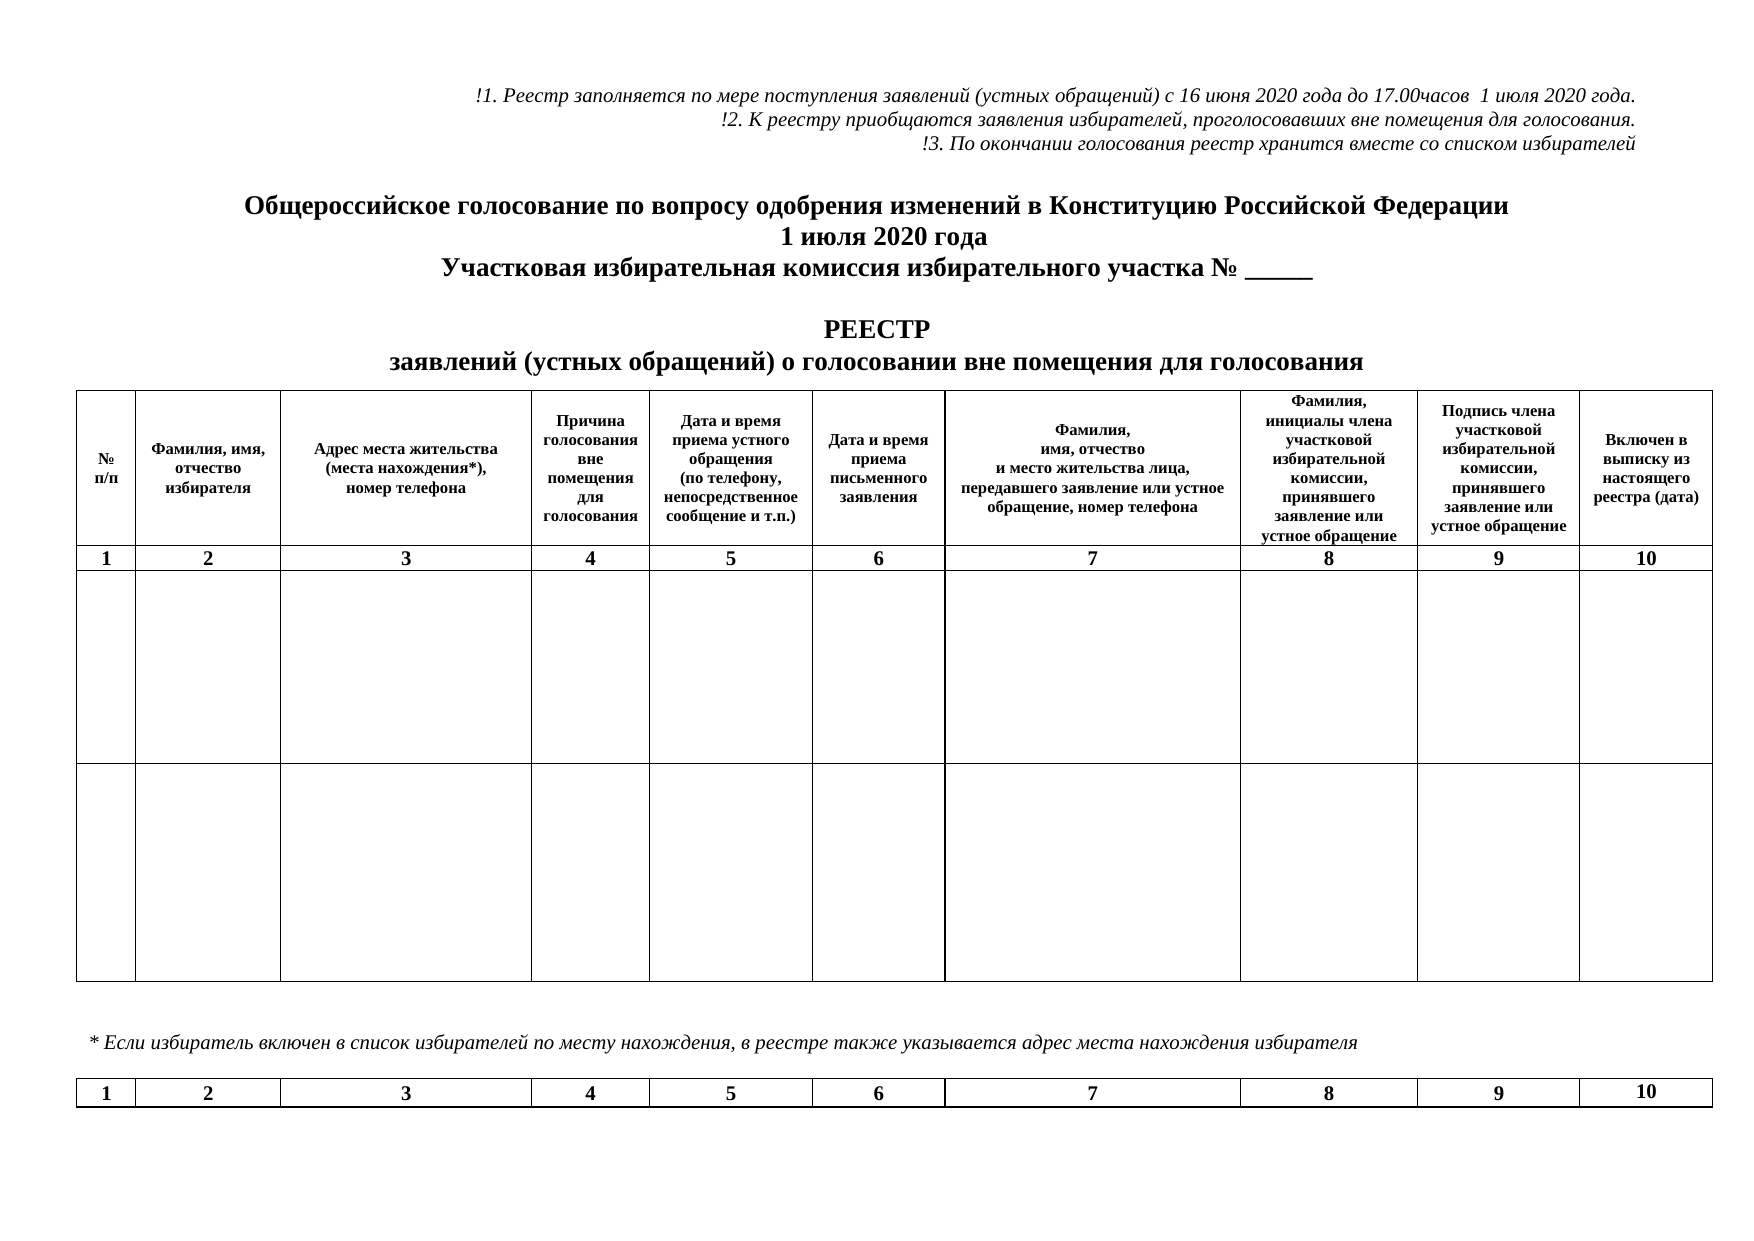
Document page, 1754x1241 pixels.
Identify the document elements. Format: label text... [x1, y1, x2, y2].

table_header Дата и время приема письменного заявления [813, 391, 944, 544]
table_cell [1241, 764, 1417, 981]
table_cell 8 [1241, 1079, 1417, 1106]
table_cell 10 [1580, 1079, 1712, 1106]
table_cell [77, 571, 135, 763]
table_cell [813, 764, 944, 981]
table_cell 7 [946, 546, 1240, 569]
table_header Адрес места жительства (места нахождения*), номер телефона [281, 391, 531, 544]
text Общероссийское голосование по вопросу одобрения изменений в Конституцию Российской Федерации [118, 189, 1636, 220]
table_cell [281, 764, 531, 981]
table_cell 5 [650, 546, 812, 569]
text !1. Реестр заполняется по мере поступления заявлений (устных обращений) с 16 июня 2020 года до 17.00часов 1 июля 2020 года. [118, 83, 1636, 107]
table_cell 7 [946, 1079, 1240, 1106]
table_cell [1418, 571, 1579, 763]
table_cell [136, 571, 280, 763]
table_cell 2 [136, 1079, 280, 1106]
text заявлений (устных обращений) о голосовании вне помещения для голосования [118, 344, 1636, 376]
table_cell 1 [77, 546, 135, 569]
table_cell [1580, 764, 1712, 981]
table_cell 2 [136, 546, 280, 569]
table_cell 10 [1580, 546, 1712, 569]
table_cell [650, 764, 812, 981]
table_cell 9 [1418, 1079, 1579, 1106]
table_cell [1418, 764, 1579, 981]
table_header Фамилия, инициалы члена участковой избирательной комиссии, принявшего заявление или устное обращение [1241, 391, 1417, 544]
table_header Фамилия, имя, отчество избирателя [136, 391, 280, 544]
table_header Фамилия, имя, отчество и место жительства лица, передавшего заявление или устное обращение, номер телефона [946, 391, 1240, 544]
table_cell [281, 571, 531, 763]
text !2. К реестру приобщаются заявления избирателей, проголосовавших вне помещения для голосования. [118, 107, 1636, 131]
table_cell * Если избиратель включен в список избирателей по месту нахождения, в реестре также указывается адрес места нахождения избирателя [77, 982, 1713, 1078]
table_cell [946, 764, 1240, 981]
table_cell [946, 571, 1240, 763]
table_header Включен в выписку из настоящего реестра (дата) [1580, 391, 1712, 544]
table_cell [1580, 571, 1712, 763]
table_header Дата и время приема устного обращения (по телефону, непосредственное сообщение и т.п.) [650, 391, 812, 544]
table_cell [136, 764, 280, 981]
table_cell 8 [1241, 546, 1417, 569]
text РЕЕСТР [118, 313, 1636, 344]
table_cell 3 [281, 1079, 531, 1106]
table_cell [813, 571, 944, 763]
table_cell 3 [281, 546, 531, 569]
text 1 июля 2020 года [118, 220, 1636, 251]
table_cell [532, 571, 649, 763]
table_cell [532, 764, 649, 981]
table_cell 4 [532, 1079, 649, 1106]
table_cell 1 [77, 1079, 135, 1106]
table_header Подпись члена участковой избирательной комиссии, принявшего заявление или устное обращение [1418, 391, 1579, 544]
table_cell [650, 571, 812, 763]
table_cell [1241, 571, 1417, 763]
table_header № п/п [77, 391, 135, 544]
table_cell 6 [813, 1079, 944, 1106]
table_cell [77, 764, 135, 981]
table_cell 9 [1418, 546, 1579, 569]
text Участковая избирательная комиссия избирательного участка № _____ [118, 251, 1636, 282]
table_header Причина голосования вне помещения для голосования [532, 391, 649, 544]
text !3. По окончании голосования реестр хранится вместе со списком избирателей [118, 131, 1636, 155]
table_cell 6 [813, 546, 944, 569]
table_cell 4 [532, 546, 649, 569]
table_cell 5 [650, 1079, 812, 1106]
